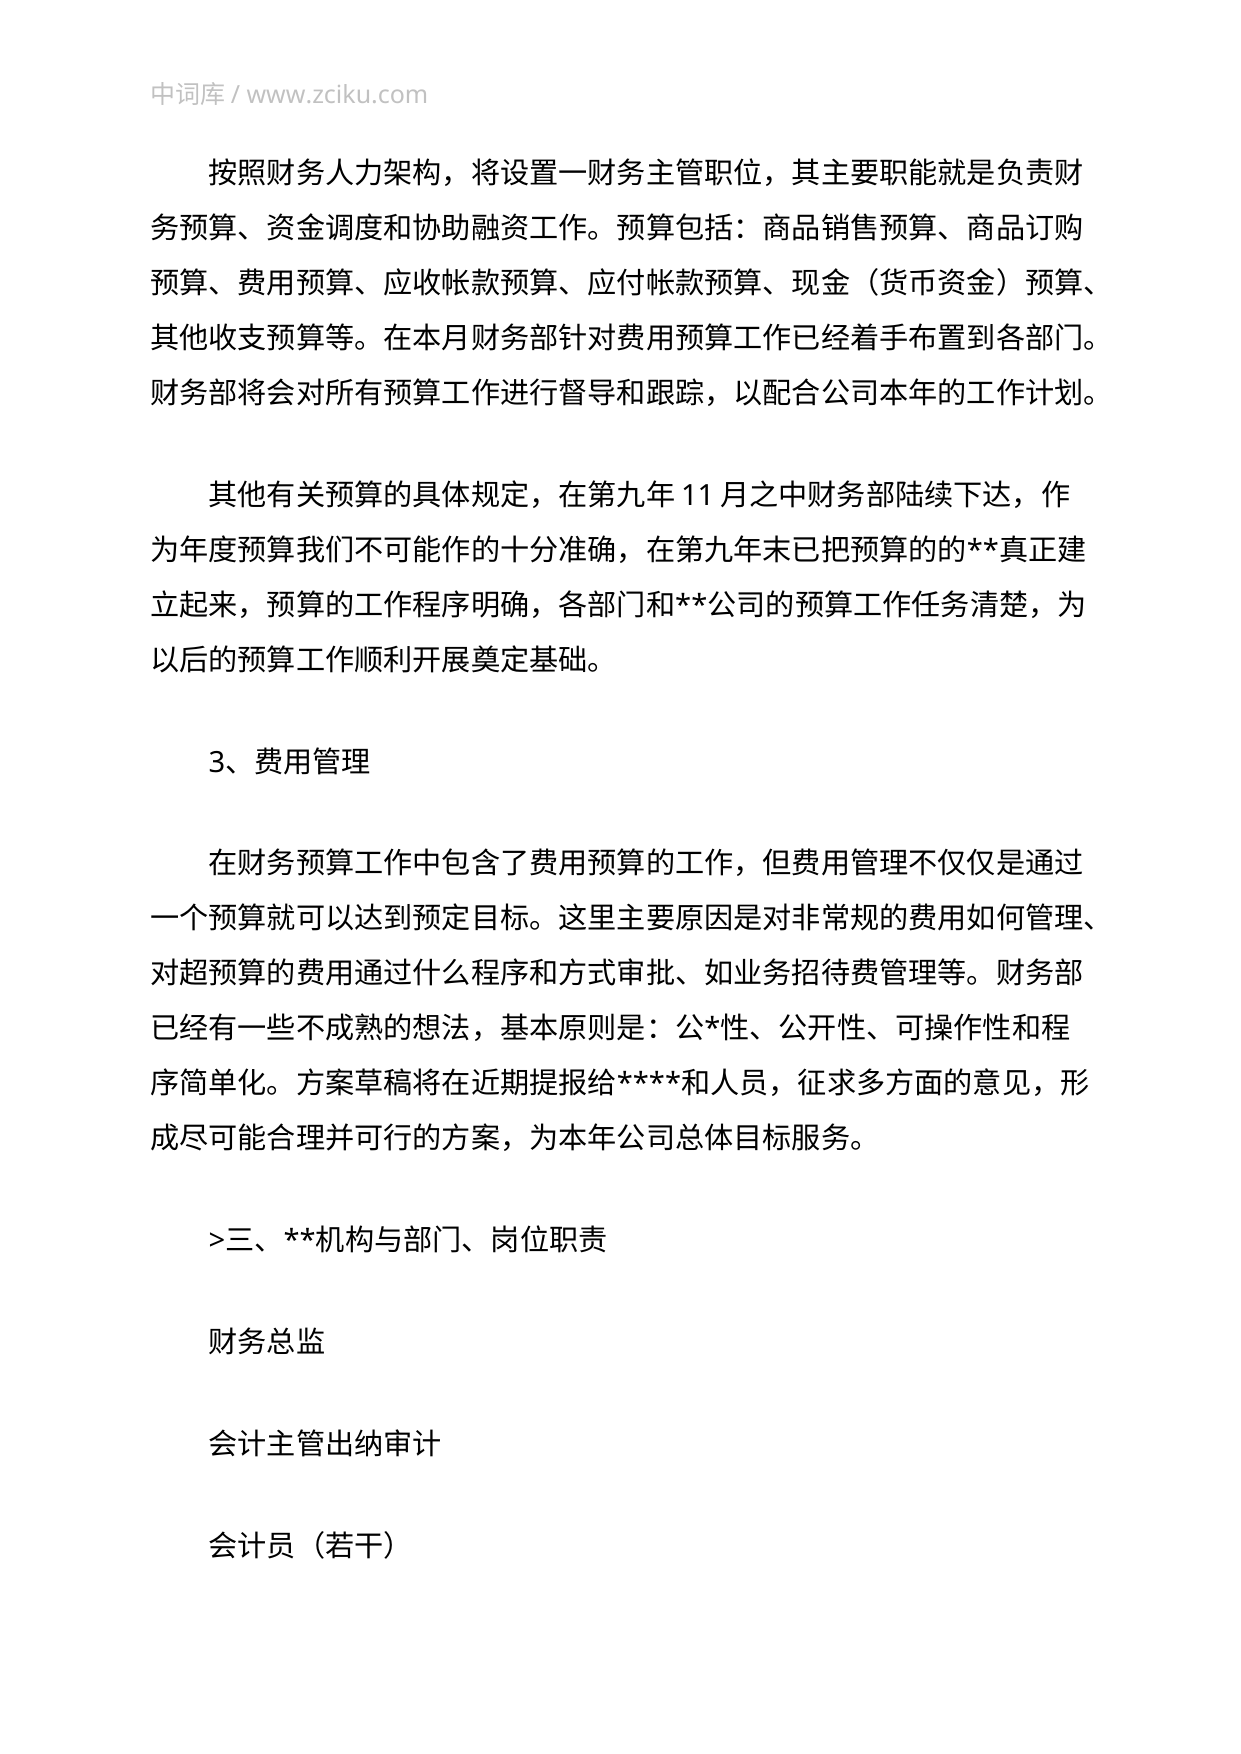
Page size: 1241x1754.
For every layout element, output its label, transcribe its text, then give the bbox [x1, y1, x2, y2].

text 其他有关预算的具体规定，在第九年11月之中财务部陆续下达，作为年度预算我们不可能作的十分准确，在第九年末已把预算的的**真正建立起来，预算的工作程序明确，各部门和**公司的预算工作任务清楚，为以后的预算工作顺利开展奠定基础。 [150, 471, 1090, 679]
text 会计员（若干） [150, 1522, 1090, 1564]
text >三、**机构与部门、岗位职责 [150, 1217, 1090, 1259]
text 3、费用管理 [150, 738, 1090, 781]
text 按照财务人力架构，将设置一财务主管职位，其主要职能就是负责财务预算、资金调度和协助融资工作。预算包括：商品销售预算、商品订购预算、费用预算、应收帐款预算、应付帐款预算、现金（货币资金）预算、其他收支预算等。在本月财务部针对费用预算工作已经着手布置到各部门。财务部将会对所有预算工作进行督导和跟踪，以配合公司本年的工作计划。 [150, 150, 1090, 412]
text 在财务预算工作中包含了费用预算的工作，但费用管理不仅仅是通过一个预算就可以达到预定目标。这里主要原因是对非常规的费用如何管理、对超预算的费用通过什么程序和方式审批、如业务招待费管理等。财务部已经有一些不成熟的想法，基本原则是：公*性、公开性、可操作性和程序简单化。方案草稿将在近期提报给****和人员，征求多方面的意见，形成尽可能合理并可行的方案，为本年公司总体目标服务。 [150, 840, 1090, 1157]
text 会计主管出纳审计 [150, 1420, 1090, 1463]
text 财务总监 [150, 1318, 1090, 1361]
